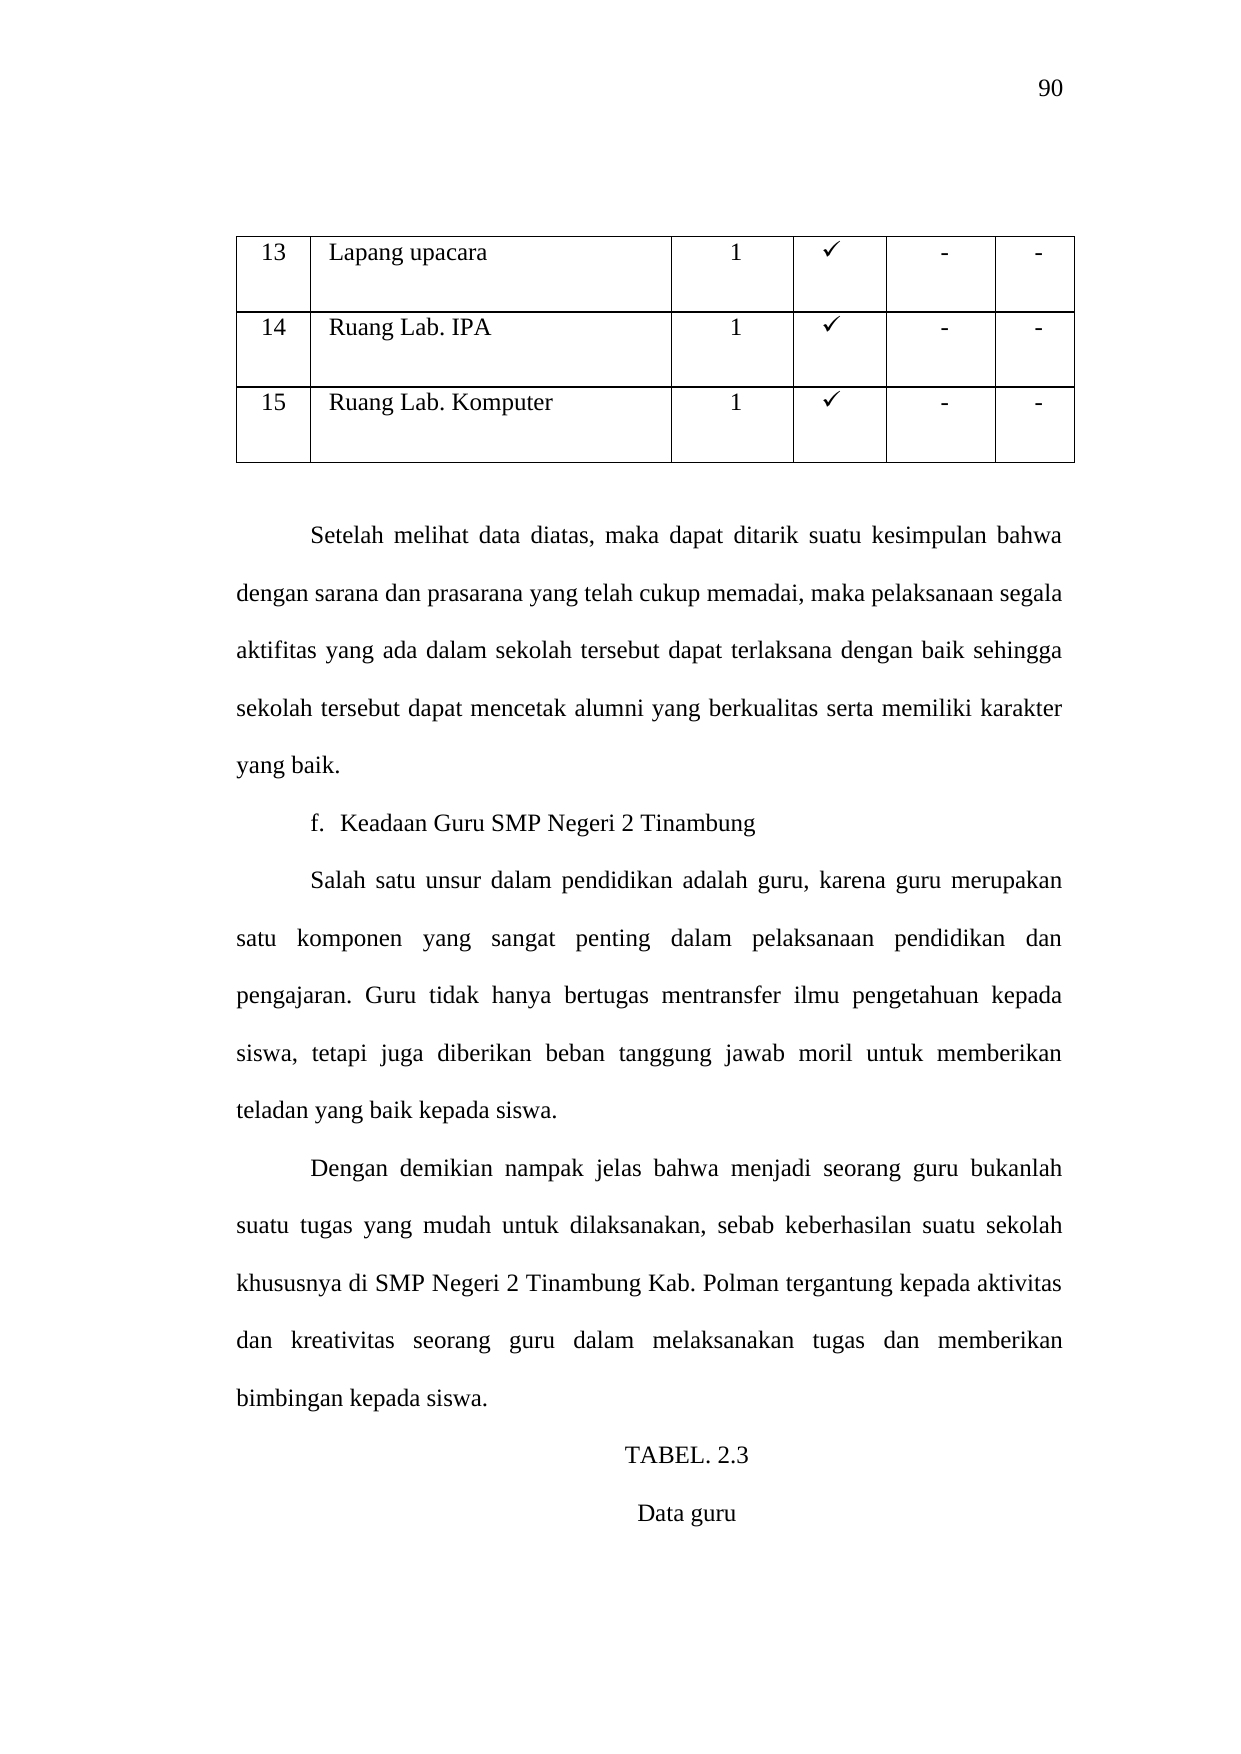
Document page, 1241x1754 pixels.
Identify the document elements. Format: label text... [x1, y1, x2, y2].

list TABEL. 2.3 [236, 1440, 1063, 1469]
table_cell Ruang Lab. Komputer [311, 388, 671, 462]
table_cell 1 [672, 313, 793, 386]
list Salah satu unsur dalam pendidikan adalah guru, karena guru merupakan satu komponen yang sangat penting dalam pelaksanaan pendidikan dan pengajaran. Guru tidak hanya bertugas mentransfer ilmu pengetahuan kepada siswa, tetapi juga diberikan beban tanggung jawab moril untuk memberikan teladan yang baik kepada siswa. [236, 865, 1063, 1124]
table_cell - [996, 313, 1074, 386]
table_cell - [996, 388, 1074, 462]
table_cell - [887, 388, 995, 462]
list Dengan demikian nampak jelas bahwa menjadi seorang guru bukanlah suatu tugas yang mudah untuk dilaksanakan, sebab keberhasilan suatu sekolah khususnya di SMP Negeri 2 Tinambung Kab. Polman tergantung kepada aktivitas dan kreativitas seorang guru dalam melaksanakan tugas dan memberikan bimbingan kepada siswa. [236, 1153, 1063, 1411]
table_cell [794, 237, 886, 311]
table_cell [794, 388, 886, 462]
table_cell - [887, 237, 995, 311]
table_cell 15 [237, 388, 310, 462]
table_cell 14 [237, 313, 310, 386]
table_cell Ruang Lab. IPA [311, 313, 671, 386]
table_cell - [887, 313, 995, 386]
table_cell [794, 313, 886, 386]
table_cell 1 [672, 388, 793, 462]
text Setelah melihat data diatas, maka dapat ditarik suatu kesimpulan bahwa dengan sarana dan prasarana yang telah cukup memadai, maka pelaksanaan segala aktifitas yang ada dalam sekolah tersebut dapat terlaksana dengan baik sehingga sekolah tersebut dapat mencetak alumni yang berkualitas serta memiliki karakter yang baik. [236, 520, 1063, 779]
table_cell 13 [237, 237, 310, 311]
table_cell Lapang upacara [311, 237, 671, 311]
list Data guru [236, 1498, 1063, 1526]
table_cell - [996, 237, 1074, 311]
list Keadaan Guru SMP Negeri 2 Tinambung [310, 808, 1063, 836]
table_cell 1 [672, 237, 793, 311]
